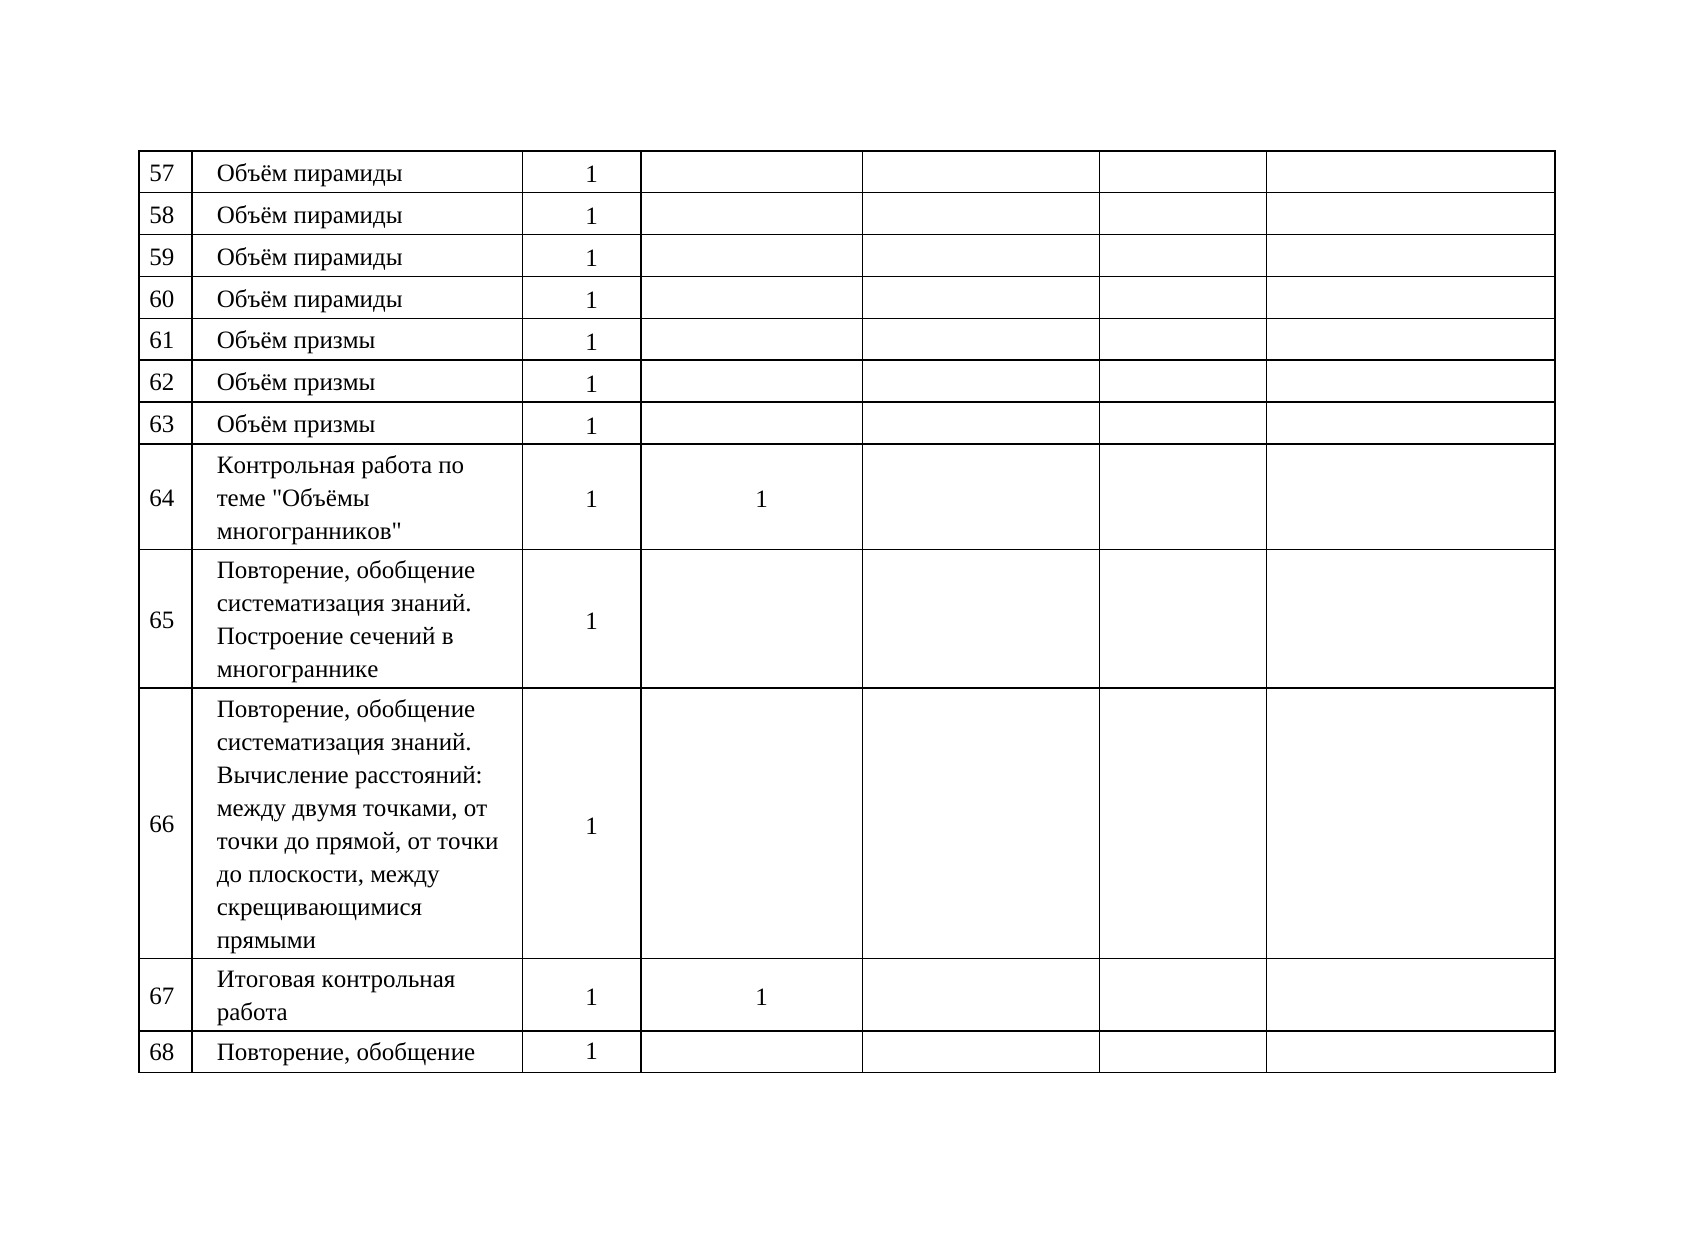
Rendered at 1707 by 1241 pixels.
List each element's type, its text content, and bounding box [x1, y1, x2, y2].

table_cell [1267, 319, 1554, 359]
table_cell [1267, 1032, 1554, 1072]
table_cell Объём пирамиды [193, 152, 522, 192]
table_cell [863, 445, 1099, 548]
table_cell [1100, 445, 1266, 548]
table_cell [1100, 277, 1266, 317]
table_cell [642, 193, 862, 234]
table_cell [1100, 550, 1266, 687]
table_cell Объём пирамиды [193, 235, 522, 276]
table_cell Итоговая контрольная работа [193, 959, 522, 1030]
table_cell 60 [140, 277, 191, 317]
table_cell [863, 277, 1099, 317]
table_cell 1 [523, 550, 640, 687]
table_cell Контрольная работа по теме "Объёмы многогранников" [193, 445, 522, 548]
table_cell 1 [523, 277, 640, 317]
table_cell [1100, 1032, 1266, 1072]
table_cell [1267, 445, 1554, 548]
table_cell 64 [140, 445, 191, 548]
table_cell [863, 403, 1099, 443]
table_cell [1267, 277, 1554, 317]
table_cell 65 [140, 550, 191, 687]
table_cell [1100, 689, 1266, 957]
table_cell [1100, 193, 1266, 234]
table_cell [863, 689, 1099, 957]
table_cell [1100, 361, 1266, 401]
table_cell [642, 550, 862, 687]
table_cell 1 [523, 193, 640, 234]
table_cell 1 [523, 403, 640, 443]
table_cell [863, 193, 1099, 234]
table_cell [1100, 959, 1266, 1030]
table_cell [642, 235, 862, 276]
table_cell [642, 277, 862, 317]
table_cell [642, 403, 862, 443]
table_cell 1 [523, 1032, 640, 1072]
table_cell 1 [523, 235, 640, 276]
table_cell 1 [642, 959, 862, 1030]
table_cell 1 [523, 152, 640, 192]
table_cell [1100, 235, 1266, 276]
table_cell 1 [642, 445, 862, 548]
table_cell 62 [140, 361, 191, 401]
table_cell [863, 361, 1099, 401]
table_cell 57 [140, 152, 191, 192]
table_cell [863, 235, 1099, 276]
table_cell Объём пирамиды [193, 277, 522, 317]
table_cell [1267, 361, 1554, 401]
table_cell [1267, 152, 1554, 192]
table_cell [1100, 319, 1266, 359]
table_cell [863, 550, 1099, 687]
table_cell [642, 1032, 862, 1072]
table_cell [1267, 689, 1554, 957]
table_cell 68 [140, 1032, 191, 1072]
table_cell [642, 319, 862, 359]
table_cell [1267, 550, 1554, 687]
table_cell 58 [140, 193, 191, 234]
table_cell [1267, 235, 1554, 276]
table_cell [1267, 403, 1554, 443]
table_cell [863, 152, 1099, 192]
table_cell [642, 361, 862, 401]
table_cell Повторение, обобщение систематизация знаний. Вычисление расстояний: между двумя точками, от точки до прямой, от точки до плоскости, между скрещивающимися прямыми [193, 689, 522, 957]
table_cell 66 [140, 689, 191, 957]
table_cell 1 [523, 445, 640, 548]
table_cell 59 [140, 235, 191, 276]
table_cell [863, 319, 1099, 359]
table_cell Объём призмы [193, 319, 522, 359]
table_cell 67 [140, 959, 191, 1030]
table_cell [863, 1032, 1099, 1072]
table_cell 1 [523, 361, 640, 401]
table_cell Объём призмы [193, 361, 522, 401]
table_cell 1 [523, 319, 640, 359]
table_cell Объём призмы [193, 403, 522, 443]
table_cell 1 [523, 959, 640, 1030]
table_cell [642, 152, 862, 192]
table_cell Объём пирамиды [193, 193, 522, 234]
table_cell [1100, 403, 1266, 443]
table_cell 63 [140, 403, 191, 443]
table_cell [1267, 193, 1554, 234]
table_cell 1 [523, 689, 640, 957]
table_cell [863, 959, 1099, 1030]
table_cell [642, 689, 862, 957]
table_cell 61 [140, 319, 191, 359]
table_cell [1267, 959, 1554, 1030]
table_cell [1100, 152, 1266, 192]
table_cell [193, 1032, 522, 1072]
table_cell Повторение, обобщение систематизация знаний. Построение сечений в многограннике [193, 550, 522, 687]
